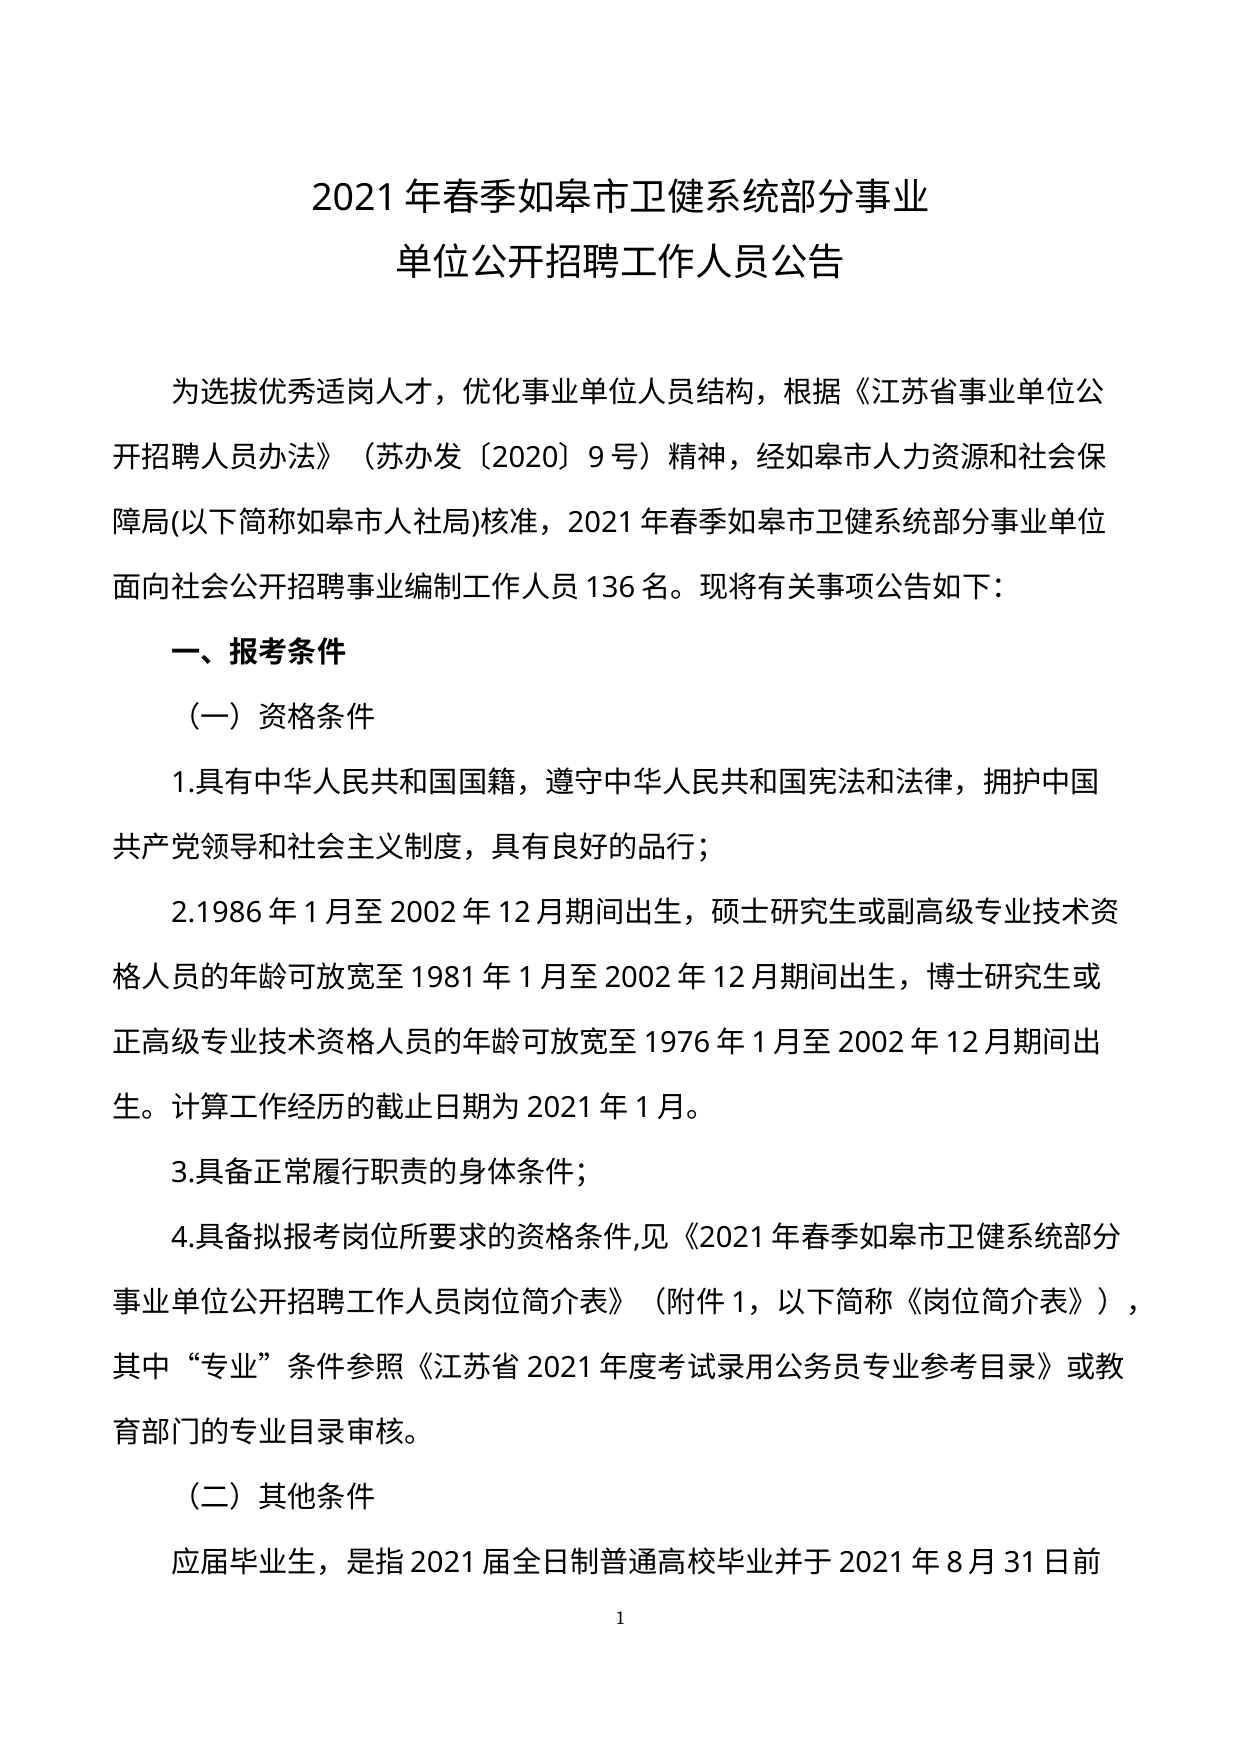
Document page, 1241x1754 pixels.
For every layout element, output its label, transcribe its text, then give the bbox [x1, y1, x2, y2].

text 2021年春季如皋市卫健系统部分事业 [112, 162, 1128, 227]
text 单位公开招聘工作人员公告 [112, 227, 1128, 292]
text 3.具备正常履行职责的身体条件； [112, 1137, 1128, 1202]
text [112, 1527, 1128, 1592]
text 一、报考条件 [112, 617, 1128, 682]
text 4.具备拟报考岗位所要求的资格条件,见《2021年春季如皋市卫健系统部分事业单位公开招聘工作人员岗位简介表》（附件1，以下简称《岗位简介表》），其中“专业”条件参照《江苏省2021年度考试录用公务员专业参考目录》或教育部门的专业目录审核。 [112, 1202, 1128, 1462]
text 为选拔优秀适岗人才，优化事业单位人员结构，根据《江苏省事业单位公开招聘人员办法》（苏办发〔2020〕9号）精神，经如皋市人力资源和社会保障局(以下简称如皋市人社局)核准，2021年春季如皋市卫健系统部分事业单位面向社会公开招聘事业编制工作人员136名。现将有关事项公告如下： [112, 357, 1128, 617]
text 2.1986年1月至2002年12月期间出生，硕士研究生或副高级专业技术资格人员的年龄可放宽至1981年1月至2002年12月期间出生，博士研究生或正高级专业技术资格人员的年龄可放宽至1976年1月至2002年12月期间出生。计算工作经历的截止日期为2021年1月。 [112, 877, 1128, 1137]
text （一）资格条件 [112, 682, 1128, 747]
text 1.具有中华人民共和国国籍，遵守中华人民共和国宪法和法律，拥护中国共产党领导和社会主义制度，具有良好的品行； [112, 747, 1128, 877]
text （二）其他条件 [112, 1462, 1128, 1527]
